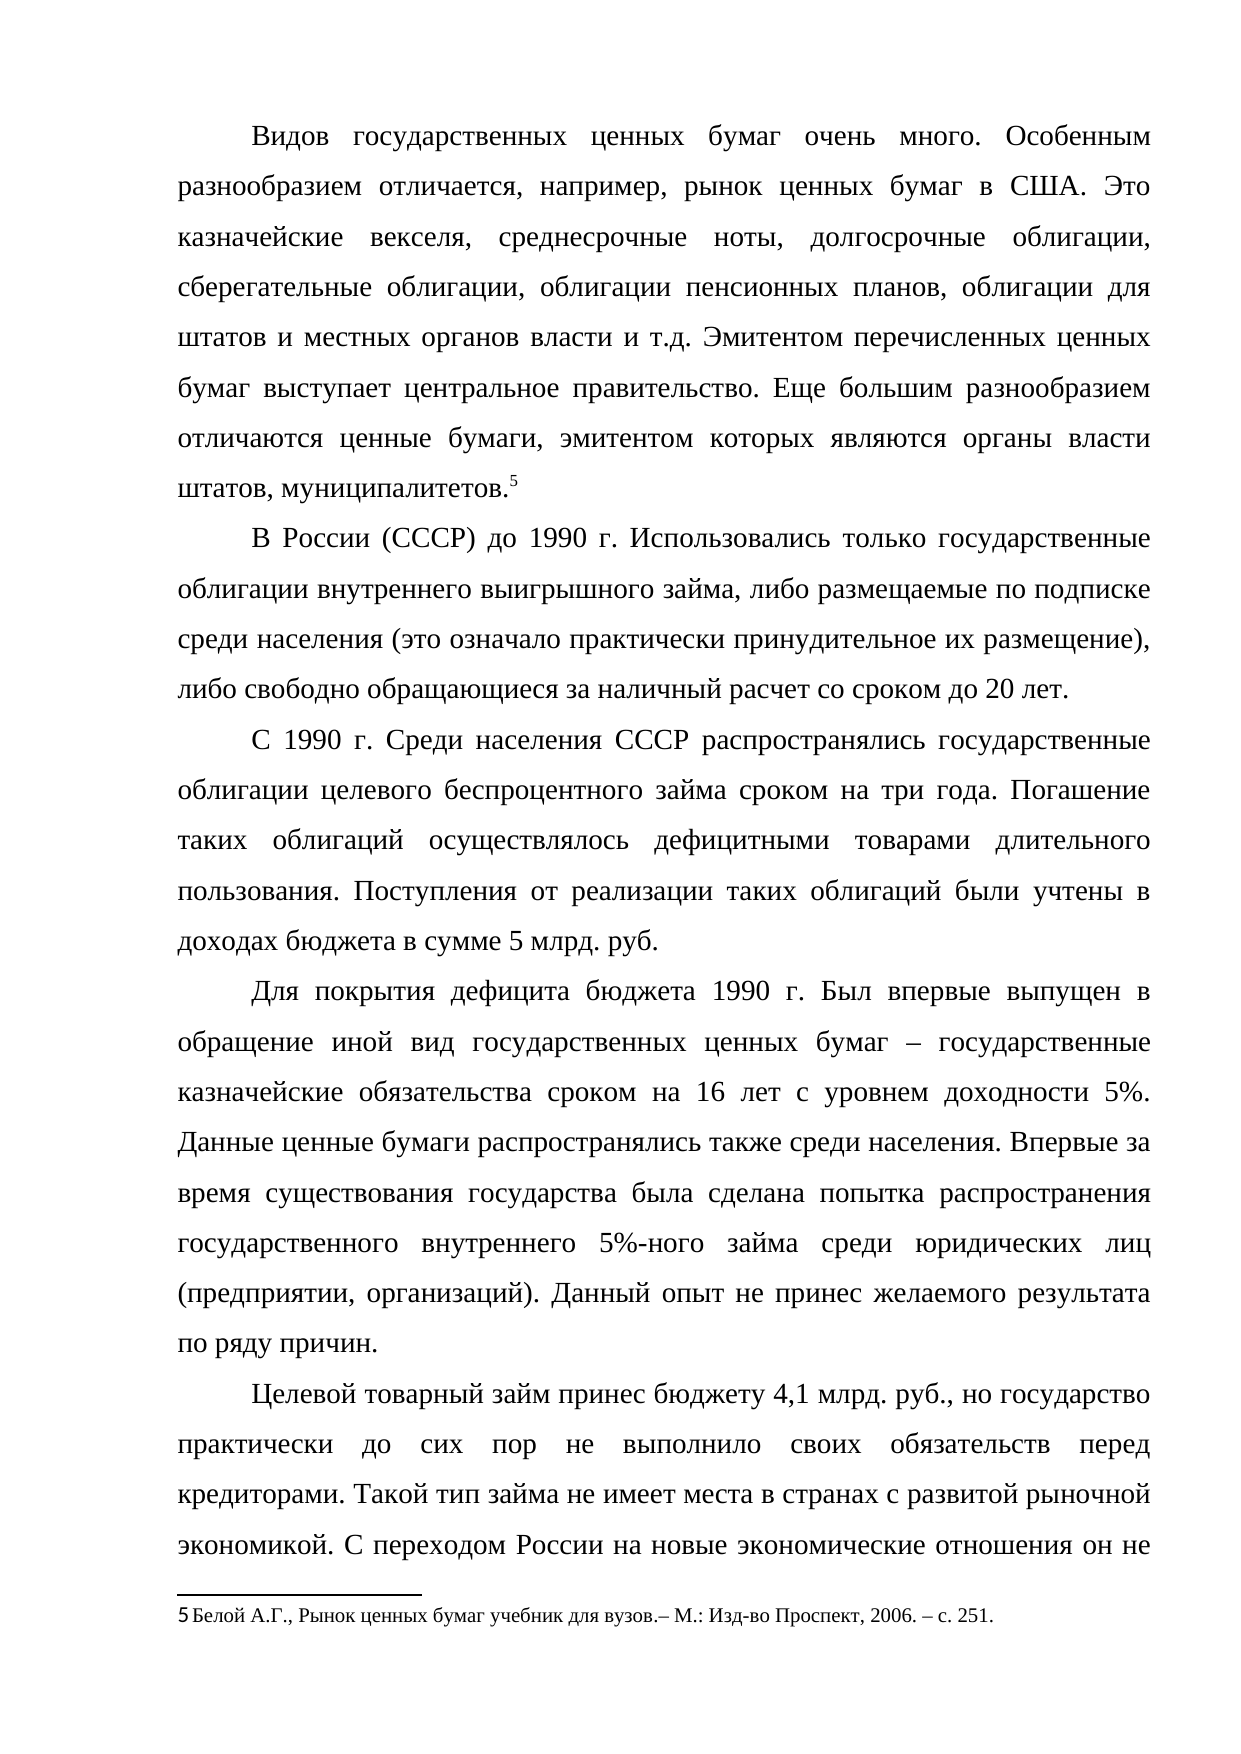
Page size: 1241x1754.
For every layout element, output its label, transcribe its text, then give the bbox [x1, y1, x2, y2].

text Видов государственных ценных бумаг очень много. Особенным разнообразием отличается, например, рынок ценных бумаг в США. Это казначейские векселя, среднесрочные ноты, долгосрочные облигации, сберегательные облигации, облигации пенсионных планов, облигации для штатов и местных органов власти и т.д. Эмитентом перечисленных ценных бумаг выступает центральное правительство. Еще большим разнообразием отличаются ценные бумаги, эмитентом которых являются органы власти штатов, муниципалитетов. [177, 118, 1152, 504]
text Для покрытия дефицита бюджета . Был впервые выпущен в обращение иной вид государственных ценных бумаг – государственные казначейские обязательства сроком на 16 лет с уровнем доходности 5%. Данные ценные бумаги распространялись также среди населения. Впервые за время существования государства была сделана попытка распространения государственного внутреннего 5%-ного займа среди юридических лиц (предприятии, организаций). Данный опыт не принес желаемого результата по ряду причин. [177, 973, 1152, 1359]
text В России (СССР) до . Использовались только государственные облигации внутреннего выигрышного займа, либо размещаемые по подписке среди населения (это означало практически принудительное их размещение), либо свободно обращающиеся за наличный расчет со сроком до 20 лет. [177, 521, 1152, 705]
text С . Среди населения СССР распространялись государственные облигации целевого беспроцентного займа сроком на три года. Погашение таких облигаций осуществлялось дефицитными товарами длительного пользования. Поступления от реализации таких облигаций были учтены в доходах бюджета в сумме 5 млрд. руб. [177, 722, 1152, 957]
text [177, 1376, 1152, 1560]
